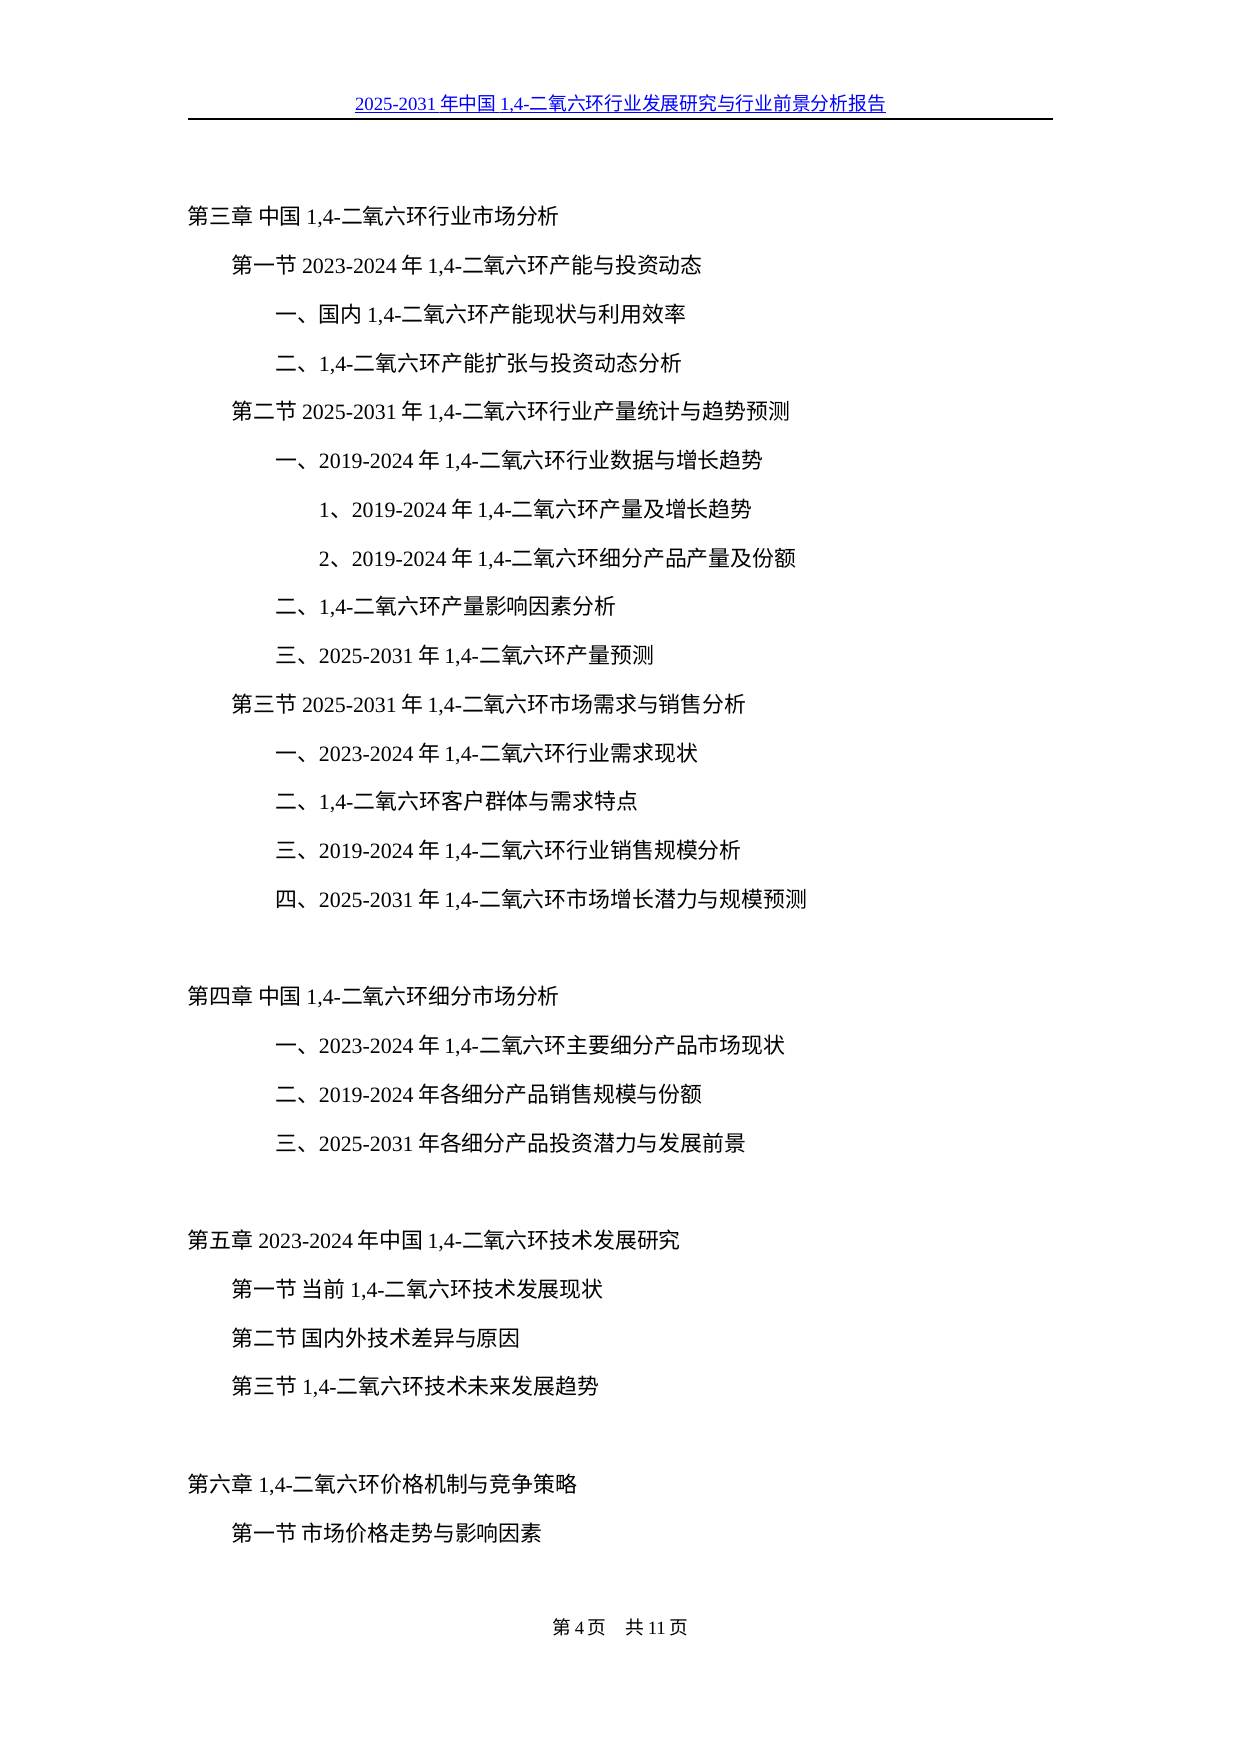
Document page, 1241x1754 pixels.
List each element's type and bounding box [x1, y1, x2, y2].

text [187, 150, 1053, 1548]
